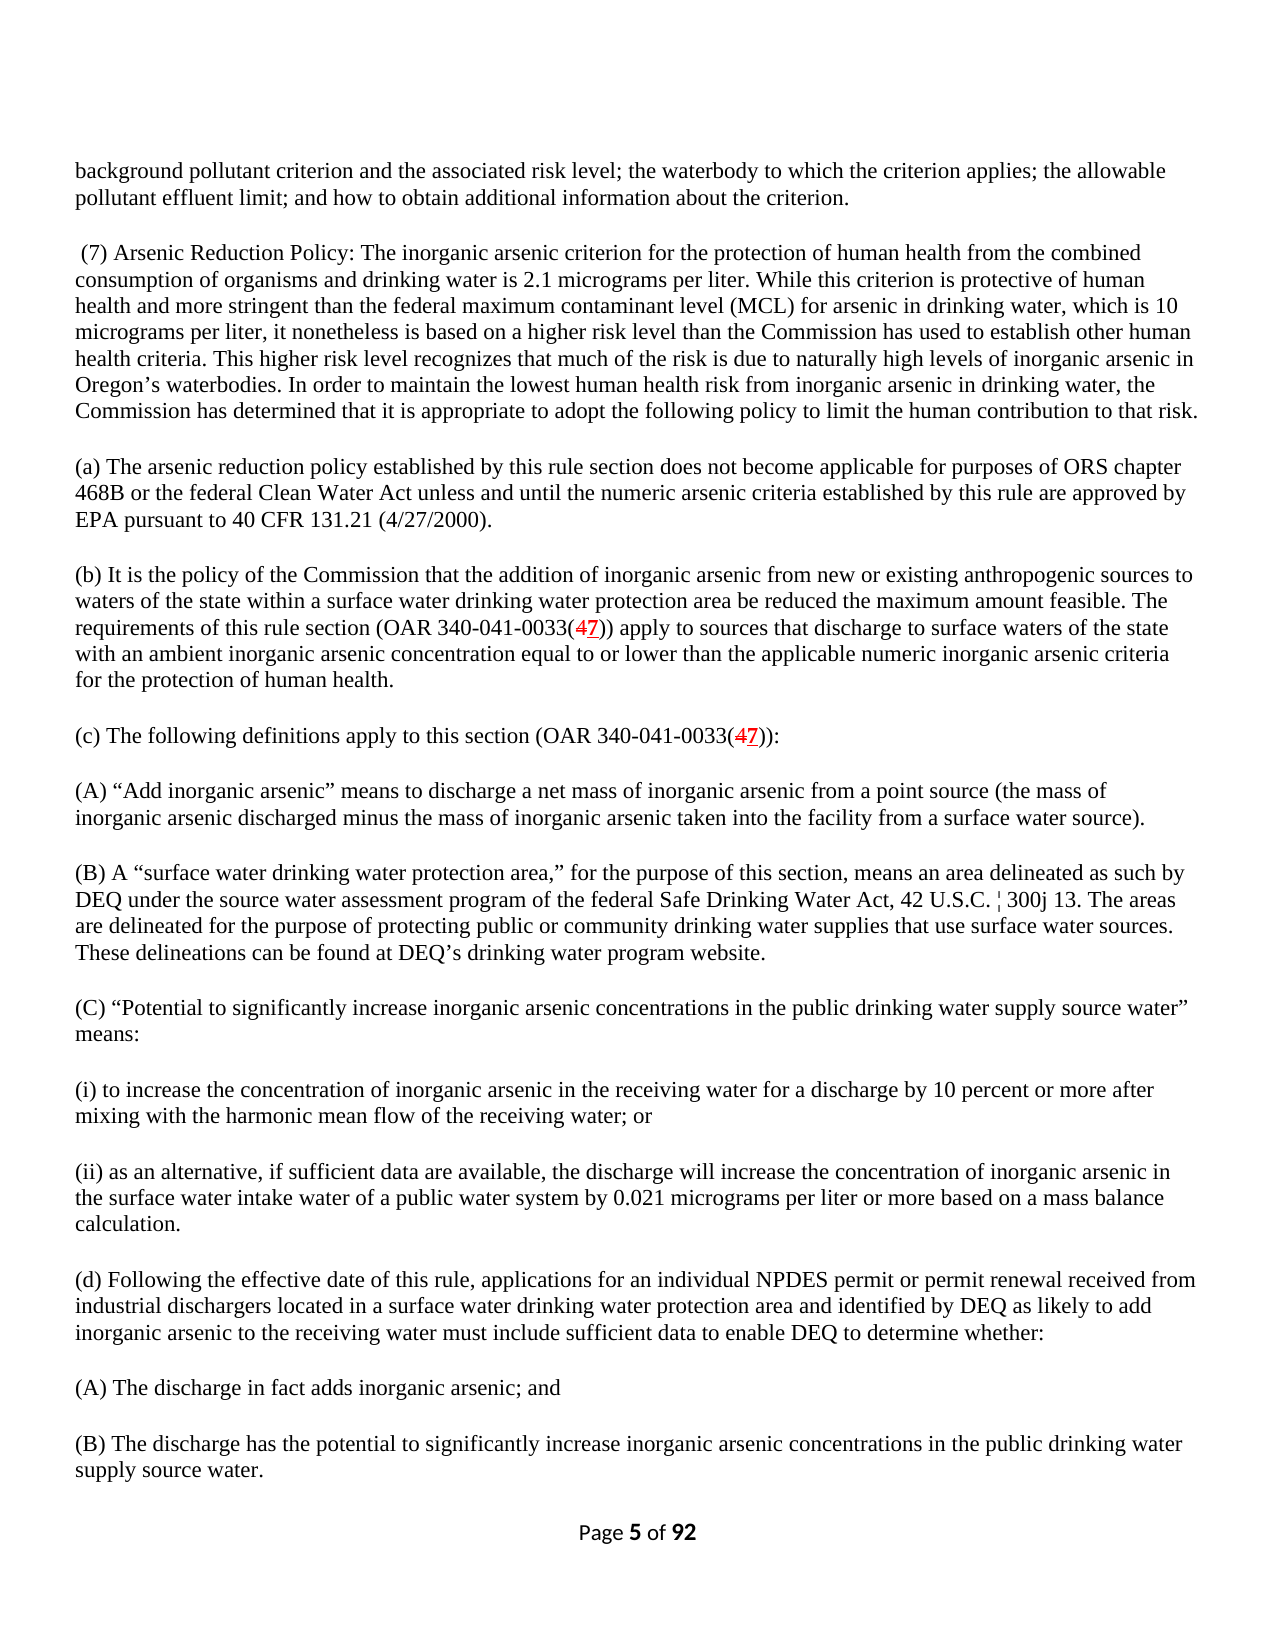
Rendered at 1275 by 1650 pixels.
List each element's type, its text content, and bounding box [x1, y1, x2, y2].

text (B) The discharge has the potential to significantly increase inorganic arsenic concentrations in the public drinking water supply source water. [75, 1430, 1200, 1482]
text (i) to increase the concentration of inorganic arsenic in the receiving water for a discharge by 10 percent or more after mixing with the harmonic mean flow of the receiving water; or [75, 1076, 1200, 1129]
text (c) The following definitions apply to this section (OAR 340-041-0033(47)): [75, 722, 1200, 748]
text (A) The discharge in fact adds inorganic arsenic; and [75, 1374, 1200, 1401]
text (a) The arsenic reduction policy established by this rule section does not become applicable for purposes of ORS chapter 468B or the federal Clean Water Act unless and until the numeric arsenic criteria established by this rule are approved by EPA pursuant to 40 CFR 131.21 (4/27/2000). [75, 453, 1200, 532]
text (7) Arsenic Reduction Policy: The inorganic arsenic criterion for the protection of human health from the combined consumption of organisms and drinking water is 2.1 micrograms per liter. While this criterion is protective of human health and more stringent than the federal maximum contaminant level (MCL) for arsenic in drinking water, which is 10 micrograms per liter, it nonetheless is based on a higher risk level than the Commission has used to establish other human health criteria. This higher risk level recognizes that much of the risk is due to naturally high levels of inorganic arsenic in Oregon’s waterbodies. In order to maintain the lowest human health risk from inorganic arsenic in drinking water, the Commission has determined that it is appropriate to adopt the following policy to limit the human contribution to that risk. [75, 239, 1200, 424]
text (C) “Potential to significantly increase inorganic arsenic concentrations in the public drinking water supply source water” means: [75, 994, 1200, 1047]
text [75, 157, 1200, 210]
text (b) It is the policy of the Commission that the addition of inorganic arsenic from new or existing anthropogenic sources to waters of the state within a surface water drinking water protection area be reduced the maximum amount feasible. The requirements of this rule section (OAR 340-041-0033(47)) apply to sources that discharge to surface waters of the state with an ambient inorganic arsenic concentration equal to or lower than the applicable numeric inorganic arsenic criteria for the protection of human health. [75, 561, 1200, 693]
text (d) Following the effective date of this rule, applications for an individual NPDES permit or permit renewal received from industrial dischargers located in a surface water drinking water protection area and identified by DEQ as likely to add inorganic arsenic to the receiving water must include sufficient data to enable DEQ to determine whether: [75, 1266, 1200, 1345]
text (B) A “surface water drinking water protection area,” for the purpose of this section, means an area delineated as such by DEQ under the source water assessment program of the federal Safe Drinking Water Act, 42 U.S.C. ¦ 300j 13. The areas are delineated for the purpose of protecting public or community drinking water supplies that use surface water sources. These delineations can be found at DEQ’s drinking water program website. [75, 859, 1200, 965]
text (ii) as an alternative, if sufficient data are available, the discharge will increase the concentration of inorganic arsenic in the surface water intake water of a public water system by 0.021 micrograms per liter or more based on a mass balance calculation. [75, 1158, 1200, 1237]
text (A) “Add inorganic arsenic” means to discharge a net mass of inorganic arsenic from a point source (the mass of inorganic arsenic discharged minus the mass of inorganic arsenic taken into the facility from a surface water source). [75, 778, 1200, 830]
